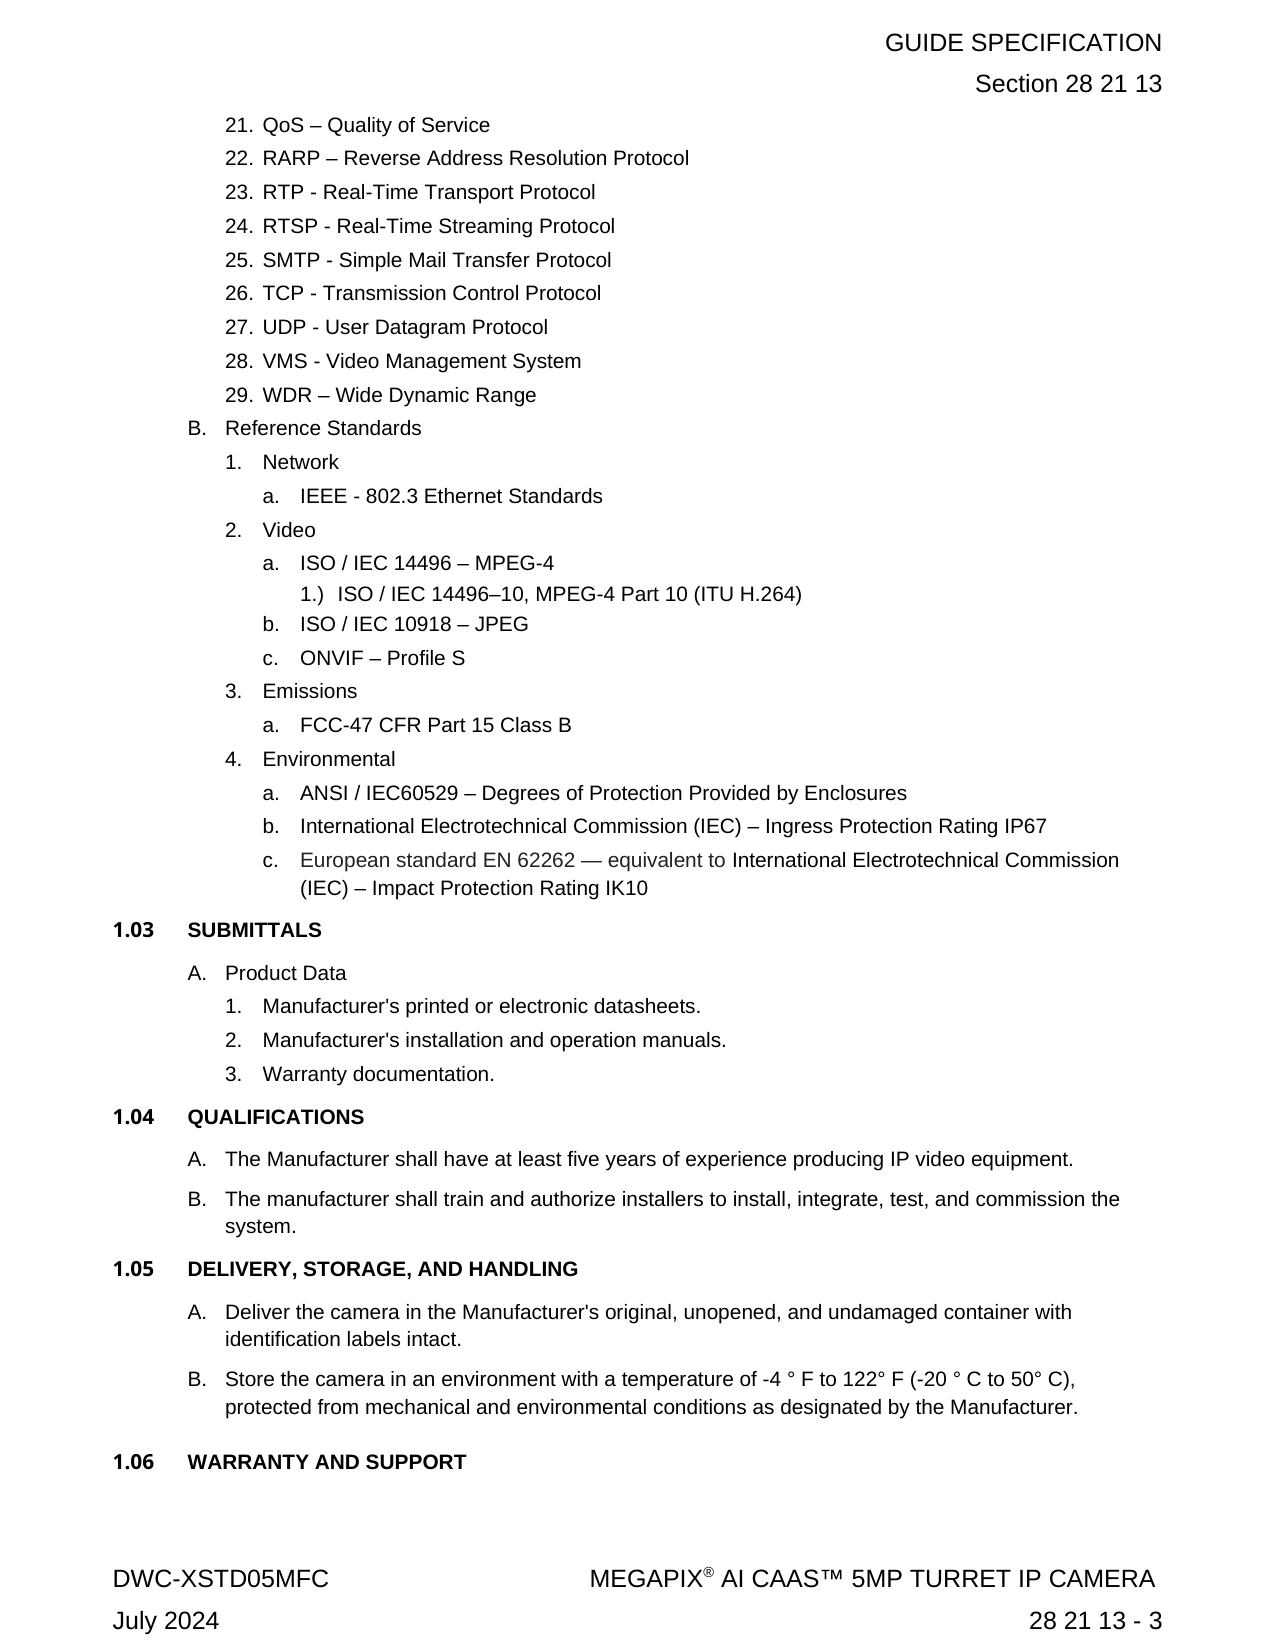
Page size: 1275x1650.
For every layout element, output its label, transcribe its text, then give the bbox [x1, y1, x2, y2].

list International Electrotechnical Commission (IEC) – Ingress Protection Rating IP67 [262, 814, 1162, 838]
list VMS - Video Management System [225, 349, 1162, 373]
list The Manufacturer shall have at least five years of experience producing IP video equipment. [187, 1147, 1162, 1171]
list Environmental [225, 747, 1162, 771]
list UDP - User Datagram Protocol [225, 315, 1162, 339]
list SUBMITTALS [112, 915, 1162, 944]
list Product Data [187, 961, 1162, 984]
list QoS – Quality of Service [225, 112, 1162, 136]
list SMTP - Simple Mail Transfer Protocol [225, 247, 1162, 271]
list Network [225, 450, 1162, 474]
list FCC-47 CFR Part 15 Class B [262, 713, 1162, 737]
list Reference Standards [187, 416, 1162, 440]
list RTSP - Real-Time Streaming Protocol [225, 214, 1162, 238]
list ISO / IEC 14496–10, MPEG-4 Part 10 (ITU H.264) [300, 581, 1162, 605]
list QUALIFICATIONS [112, 1102, 1162, 1130]
list Deliver the camera in the Manufacturer's original, unopened, and undamaged container with identification labels intact. [187, 1299, 1162, 1351]
list The manufacturer shall train and authorize installers to install, integrate, test, and commission the system. [187, 1187, 1162, 1238]
list Manufacturer's printed or electronic datasheets. [225, 994, 1162, 1018]
list ISO / IEC 10918 – JPEG [262, 612, 1162, 636]
list TCP - Transmission Control Protocol [225, 281, 1162, 305]
list WARRANTY AND SUPPORT [112, 1447, 1162, 1475]
list Warranty documentation. [225, 1062, 1162, 1086]
list ONVIF – Profile S [262, 645, 1162, 669]
list DELIVERY, STORAGE, AND HANDLING [112, 1254, 1162, 1283]
list Store the camera in an environment with a temperature of -4 ° F to 122° F (-20 ° C to 50° C), protected from mechanical and environmental conditions as designated by the Manufacturer. [187, 1367, 1162, 1418]
list European standard EN 62262 — equivalent to International Electrotechnical Commission (IEC) – Impact Protection Rating IK10 [262, 848, 1162, 899]
list IEEE - 802.3 Ethernet Standards [262, 484, 1162, 508]
list Emissions [225, 679, 1162, 703]
list Video [225, 517, 1162, 541]
list WDR – Wide Dynamic Range [225, 382, 1162, 406]
list RTP - Real-Time Transport Protocol [225, 180, 1162, 204]
list ANSI / IEC60529 – Degrees of Protection Provided by Enclosures [262, 780, 1162, 804]
list Manufacturer's installation and operation manuals. [225, 1028, 1162, 1052]
list ISO / IEC 14496 – MPEG-4 [262, 551, 1162, 575]
list RARP – Reverse Address Resolution Protocol [225, 146, 1162, 170]
